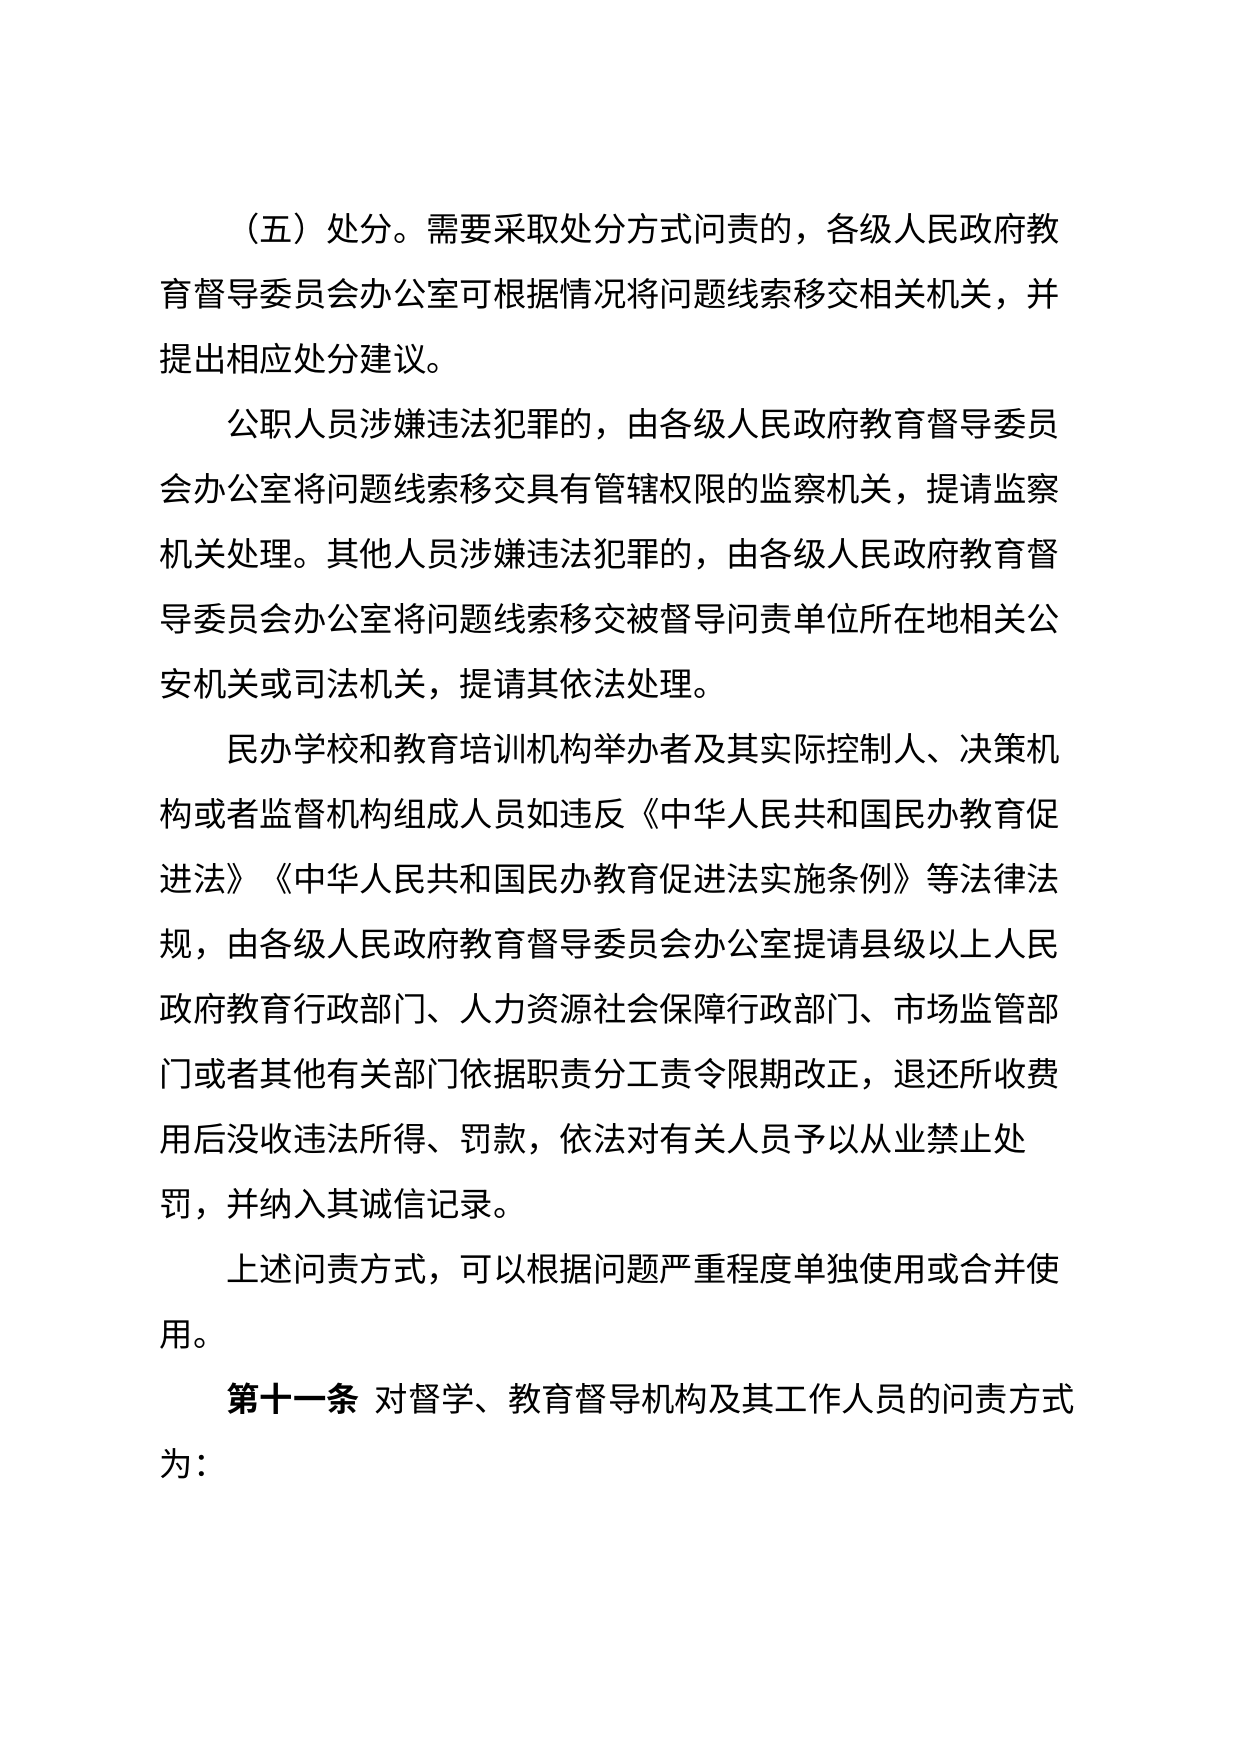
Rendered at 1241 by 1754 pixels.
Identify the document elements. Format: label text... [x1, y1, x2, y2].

text 民办学校和教育培训机构举办者及其实际控制人、决策机构或者监督机构组成人员如违反《中华人民共和国民办教育促进法》《中华人民共和国民办教育促进法实施条例》等法律法规，由各级人民政府教育督导委员会办公室提请县级以上人民政府教育行政部门、人力资源社会保障行政部门、市场监管部门或者其他有关部门依据职责分工责令限期改正，退还所收费用后没收违法所得、罚款，依法对有关人员予以从业禁止处罚，并纳入其诚信记录。 [159, 714, 1081, 1234]
text 第十一条 对督学、教育督导机构及其工作人员的问责方式为： [159, 1364, 1081, 1494]
text 公职人员涉嫌违法犯罪的，由各级人民政府教育督导委员会办公室将问题线索移交具有管辖权限的监察机关，提请监察机关处理。其他人员涉嫌违法犯罪的，由各级人民政府教育督导委员会办公室将问题线索移交被督导问责单位所在地相关公安机关或司法机关，提请其依法处理。 [159, 389, 1081, 714]
text 上述问责方式，可以根据问题严重程度单独使用或合并使用。 [159, 1234, 1081, 1364]
text （五）处分。需要采取处分方式问责的，各级人民政府教育督导委员会办公室可根据情况将问题线索移交相关机关，并提出相应处分建议。 [159, 194, 1081, 389]
